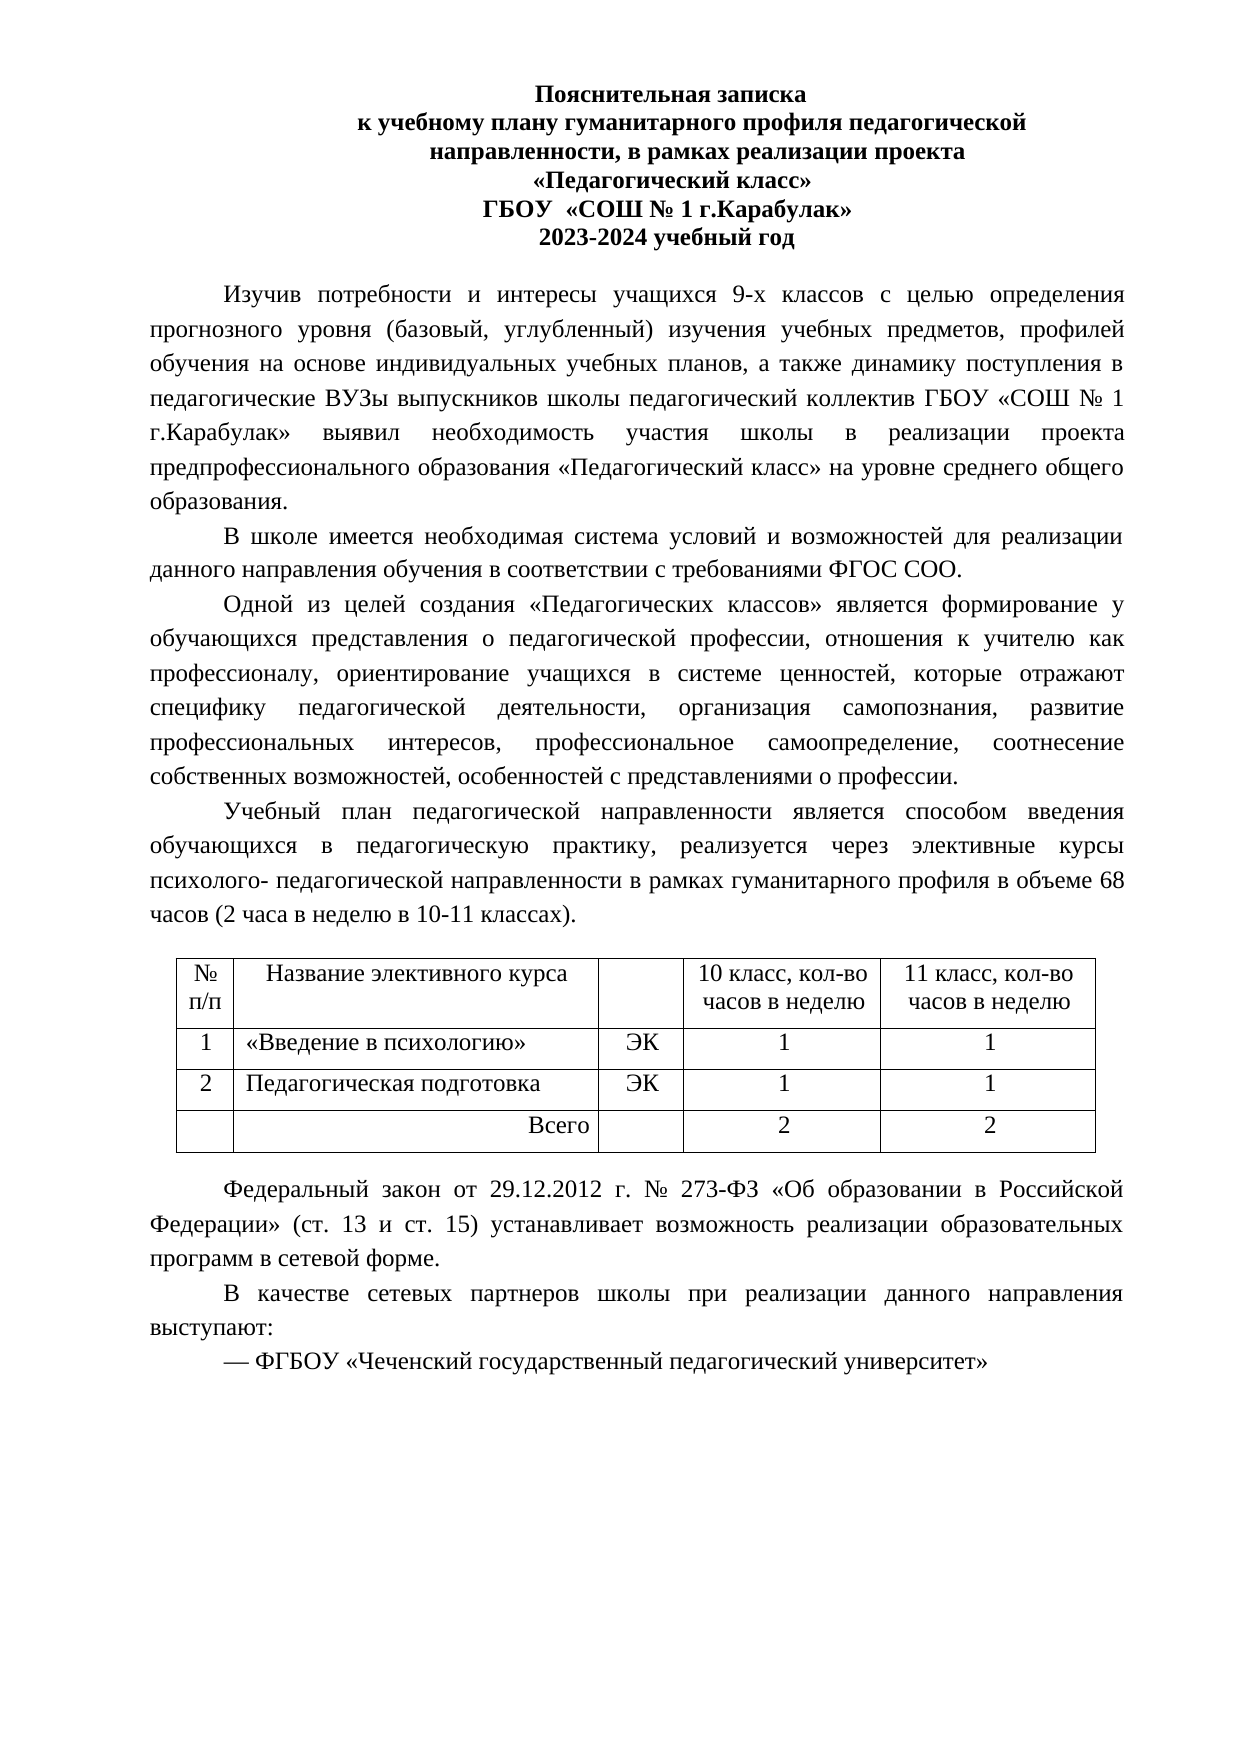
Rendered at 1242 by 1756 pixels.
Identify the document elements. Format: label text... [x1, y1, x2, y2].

text Изучив потребности и интересы учащихся 9-х классов с целью определения прогнозного уровня (базовый, углубленный) изучения учебных предметов, профилей обучения на основе индивидуальных учебных планов, а также динамику поступления в педагогические ВУЗы выпускников школы педагогический коллектив ГБОУ «СОШ № 1 г.Карабулак» выявил необходимость участия школы в реализации проекта предпрофессионального образования «Педагогический класс» на уровне среднего общего образования. [149, 279, 1125, 515]
table_cell 1 [684, 1029, 880, 1069]
text Одной из целей создания «Педагогических классов» является формирование у обучающихся представления о педагогической профессии, отношения к учителю как профессионалу, ориентирование учащихся в системе ценностей, которые отражают специфику педагогической деятельности, организация самопознания, развитие профессиональных интересов, профессиональное самоопределение, соотнесение собственных возможностей, особенностей с представлениями о профессии. [149, 589, 1124, 790]
text Учебный план педагогической направленности является способом введения обучающихся в педагогическую практику, реализуется через элективные курсы психолого- педагогической направленности в рамках гуманитарного профиля в объеме 68 часов (2 часа в неделю в 10-11 классах). [149, 796, 1124, 928]
text В школе имеется необходимая система условий и возможностей для реализации данного направления обучения в соответствии с требованиями ФГОС СОО. [149, 521, 1124, 583]
table_header Название элективного курса [234, 959, 598, 1028]
table_cell 2 [177, 1070, 233, 1110]
text Пояснительная записка [534, 79, 1214, 107]
table_cell 2 [881, 1111, 1095, 1152]
table_header 10 класс, кол-во часов в неделю [684, 959, 880, 1028]
table_cell [599, 1111, 683, 1152]
text — ФГБОУ «Чеченский государственный педагогический университет» [223, 1346, 1214, 1375]
table_cell Педагогическая подготовка [234, 1070, 598, 1110]
table_cell 1 [177, 1029, 233, 1069]
table_header № п/п [177, 959, 233, 1028]
table_cell 2 [684, 1111, 880, 1152]
table_header 11 класс, кол-во часов в неделю [881, 959, 1095, 1028]
table_cell Всего [234, 1111, 598, 1152]
table_cell ЭК [599, 1070, 683, 1110]
table_cell [177, 1111, 233, 1152]
table_header [599, 959, 683, 1028]
table_cell «Введение в психологию» [234, 1029, 598, 1069]
table_cell 1 [684, 1070, 880, 1110]
text 2023-2024 учебный год [539, 222, 1214, 251]
text к учебному плану гуманитарного профиля педагогической направленности, в рамках реализации проекта [357, 108, 1029, 164]
text Федеральный закон от 29.12.2012 г. № 273-ФЗ «Об образовании в Российской Федерации» (ст. 13 и ст. 15) устанавливает возможность реализации образовательных программ в сетевой форме. [149, 1174, 1124, 1272]
text В качестве сетевых партнеров школы при реализации данного направления выступают: [149, 1278, 1123, 1341]
text «Педагогический класс» ГБОУ «СОШ № 1 г.Карабулак» [483, 165, 888, 222]
table_cell ЭК [599, 1029, 683, 1069]
table_cell 1 [881, 1070, 1095, 1110]
table_cell 1 [881, 1029, 1095, 1069]
